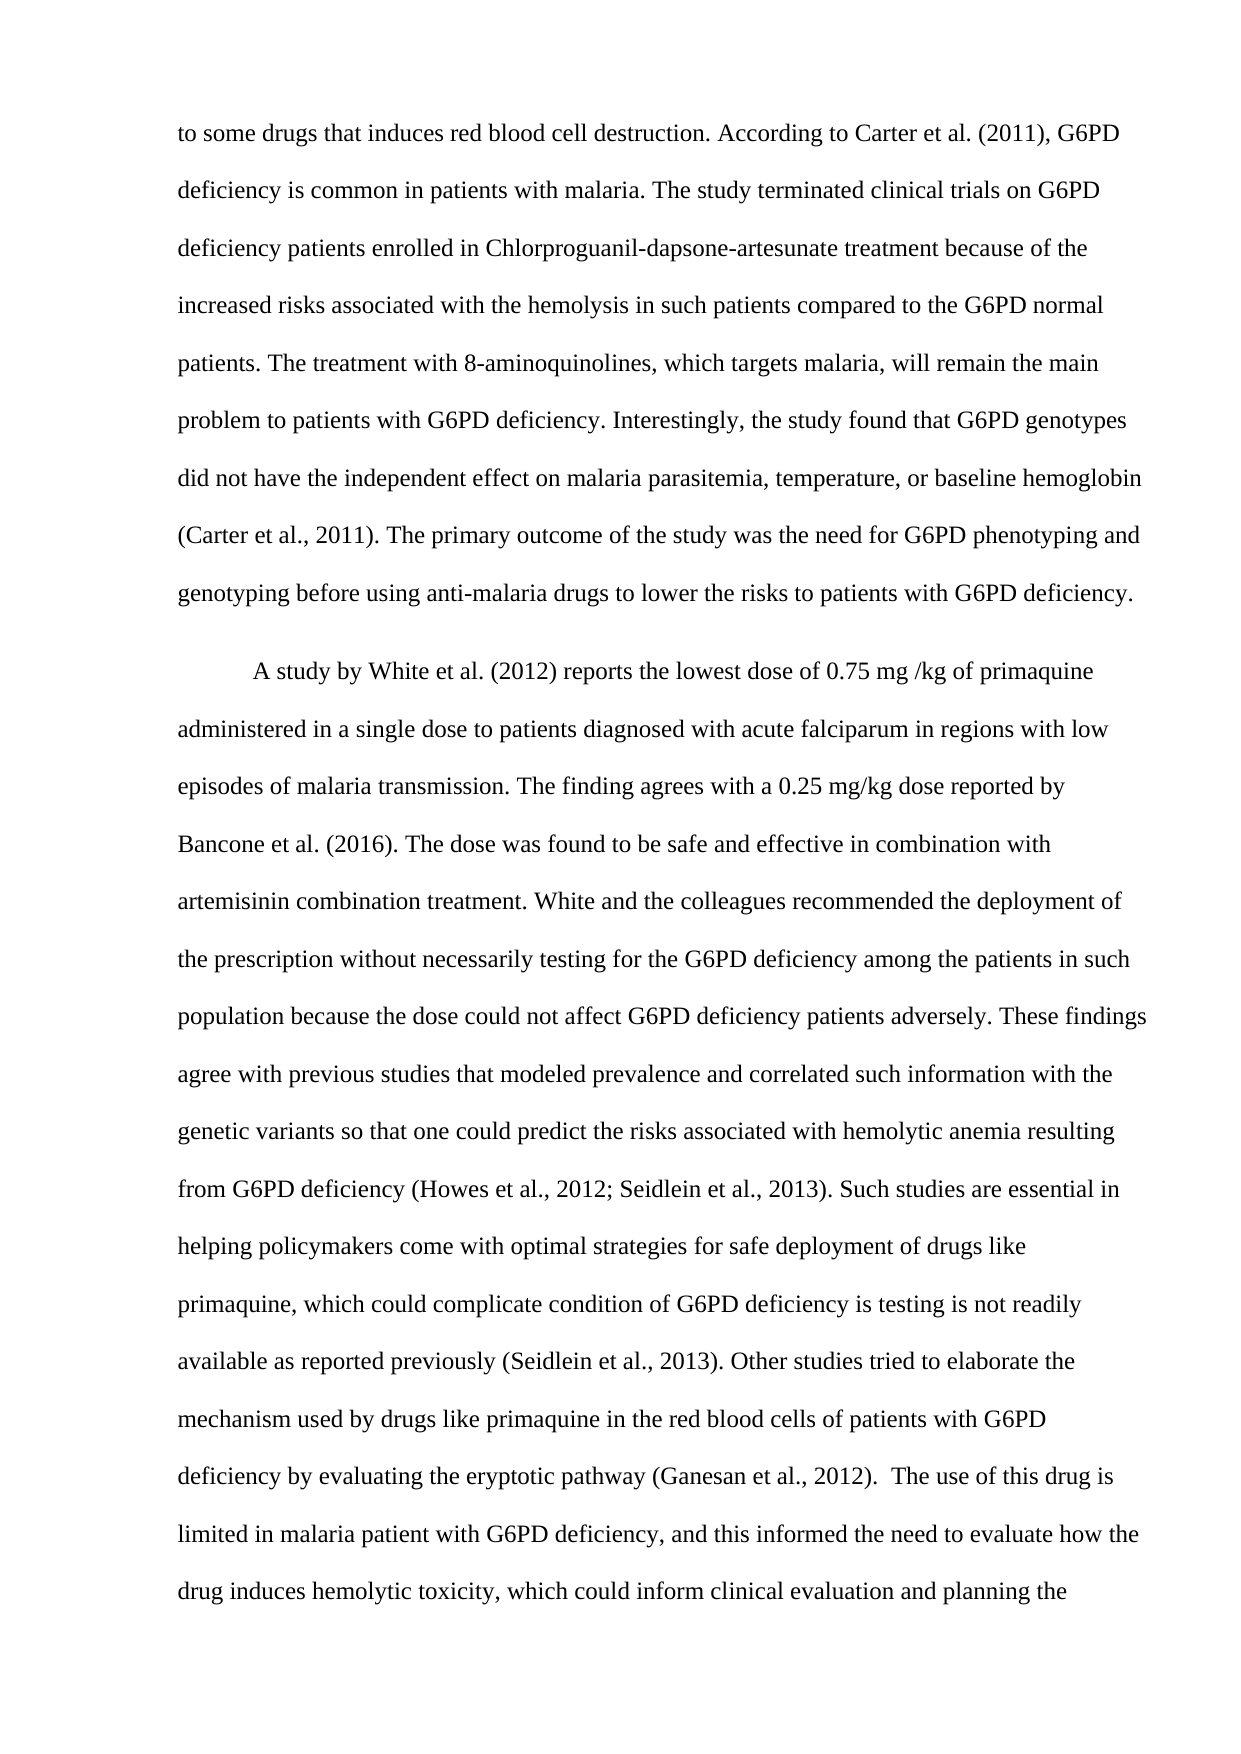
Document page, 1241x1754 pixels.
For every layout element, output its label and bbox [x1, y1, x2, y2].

text [177, 118, 1152, 607]
text [177, 656, 1152, 1605]
